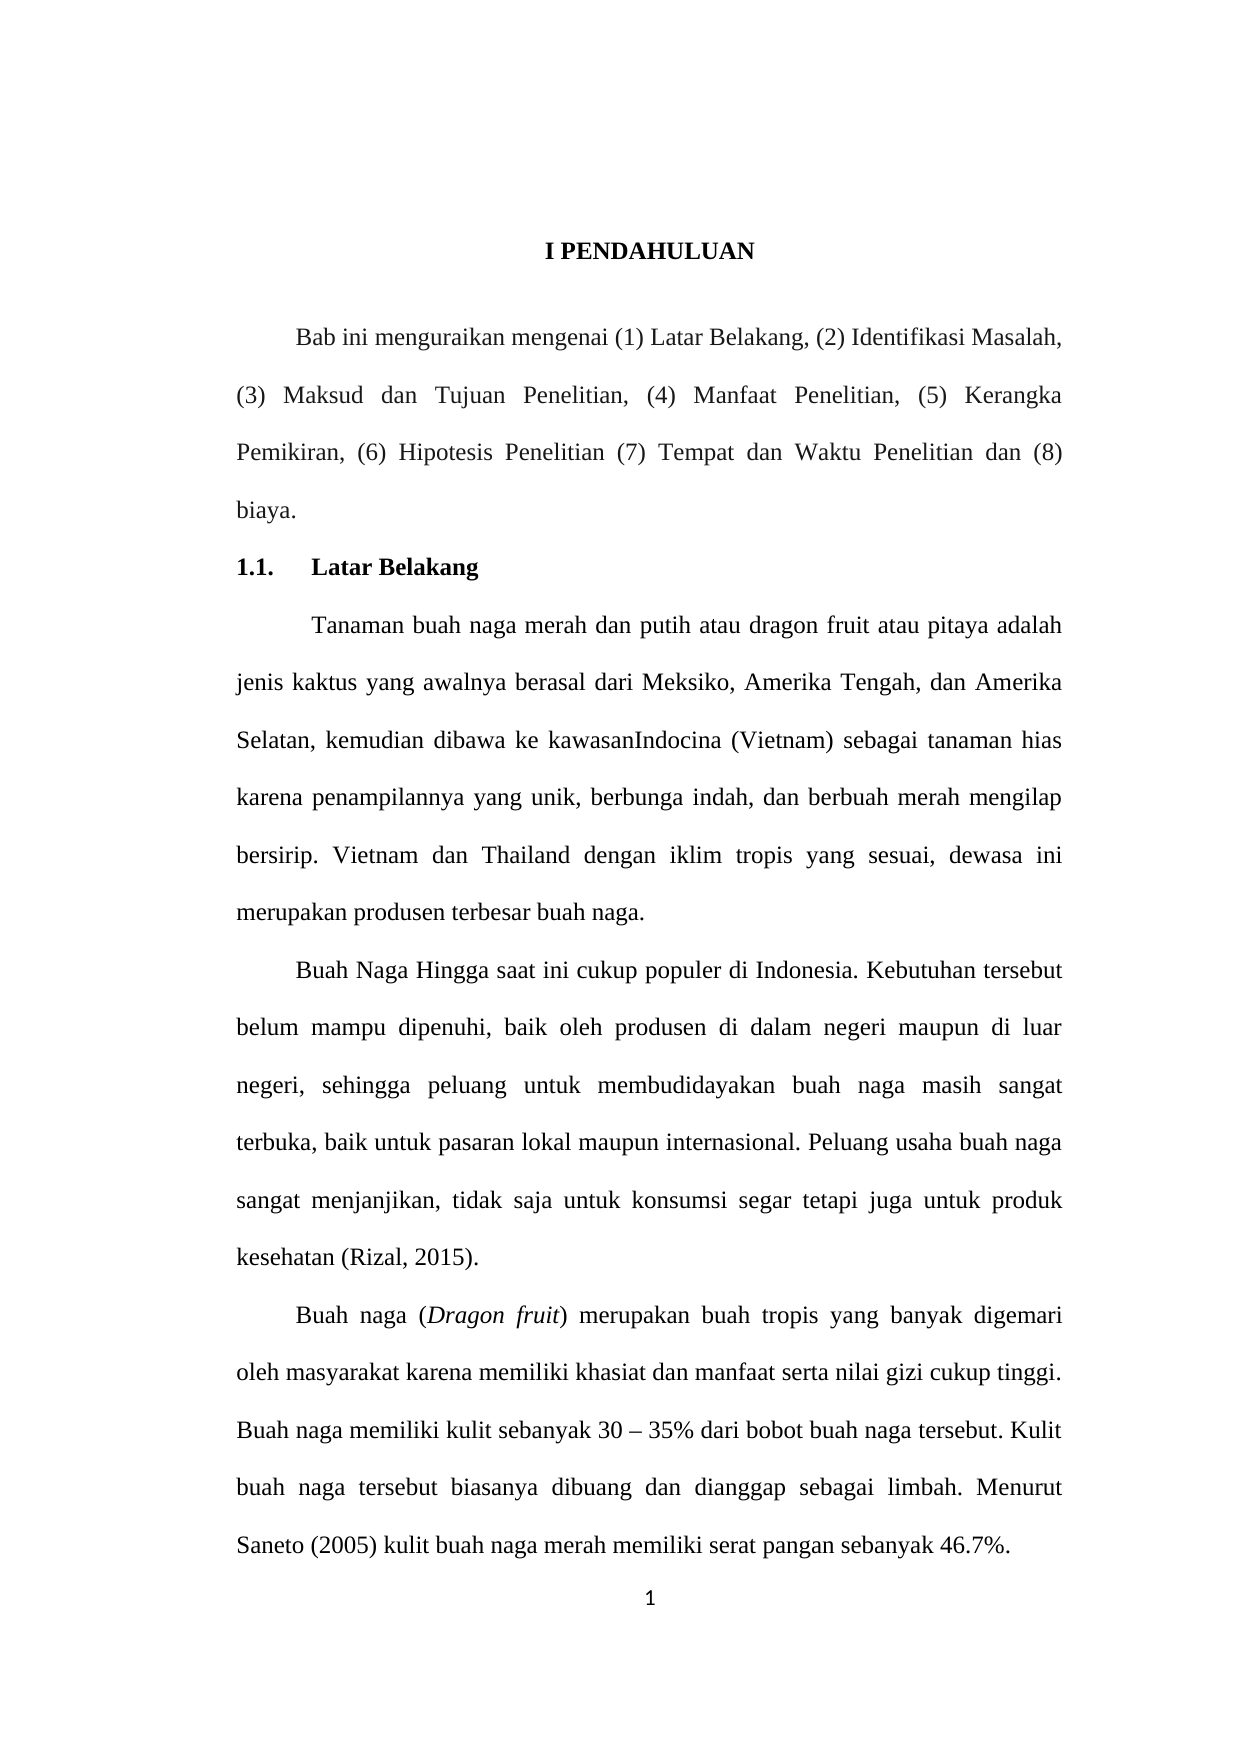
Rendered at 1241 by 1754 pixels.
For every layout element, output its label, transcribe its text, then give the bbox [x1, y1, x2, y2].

text I PENDAHULUAN [236, 236, 1063, 265]
text Bab ini menguraikan mengenai (1) Latar Belakang, (2) Identifikasi Masalah, (3) Maksud dan Tujuan Penelitian, (4) Manfaat Penelitian, (5) Kerangka Pemikiran, (6) Hipotesis Penelitian (7) Tempat dan Waktu Penelitian dan (8) biaya. [236, 322, 1063, 524]
subtitle Latar Belakang [236, 552, 1063, 581]
text Buah Naga Hingga saat ini cukup populer di Indonesia. Kebutuhan tersebut belum mampu dipenuhi, baik oleh produsen di dalam negeri maupun di luar negeri, sehingga peluang untuk membudidayakan buah naga masih sangat terbuka, baik untuk pasaran lokal maupun internasional. Peluang usaha buah naga sangat menjanjikan, tidak saja untuk konsumsi segar tetapi juga untuk produk kesehatan (Rizal, 2015). [236, 955, 1063, 1271]
list Tanaman buah naga merah dan putih atau dragon fruit atau pitaya adalah jenis kaktus yang awalnya berasal dari Meksiko, Amerika Tengah, dan Amerika Selatan, kemudian dibawa ke kawasanIndocina (Vietnam) sebagai tanaman hias karena penampilannya yang unik, berbunga indah, dan berbuah merah mengilap bersirip. Vietnam dan Thailand dengan iklim tropis yang sesuai, dewasa ini merupakan produsen terbesar buah naga. [236, 610, 1063, 926]
text Buah naga (Dragon fruit) merupakan buah tropis yang banyak digemari oleh masyarakat karena memiliki khasiat dan manfaat serta nilai gizi cukup tinggi. Buah naga memiliki kulit sebanyak 30 – 35% dari bobot buah naga tersebut. Kulit buah naga tersebut biasanya dibuang dan dianggap sebagai limbah. Menurut Saneto (2005) kulit buah naga merah memiliki serat pangan sebanyak 46.7%. [236, 1300, 1063, 1559]
